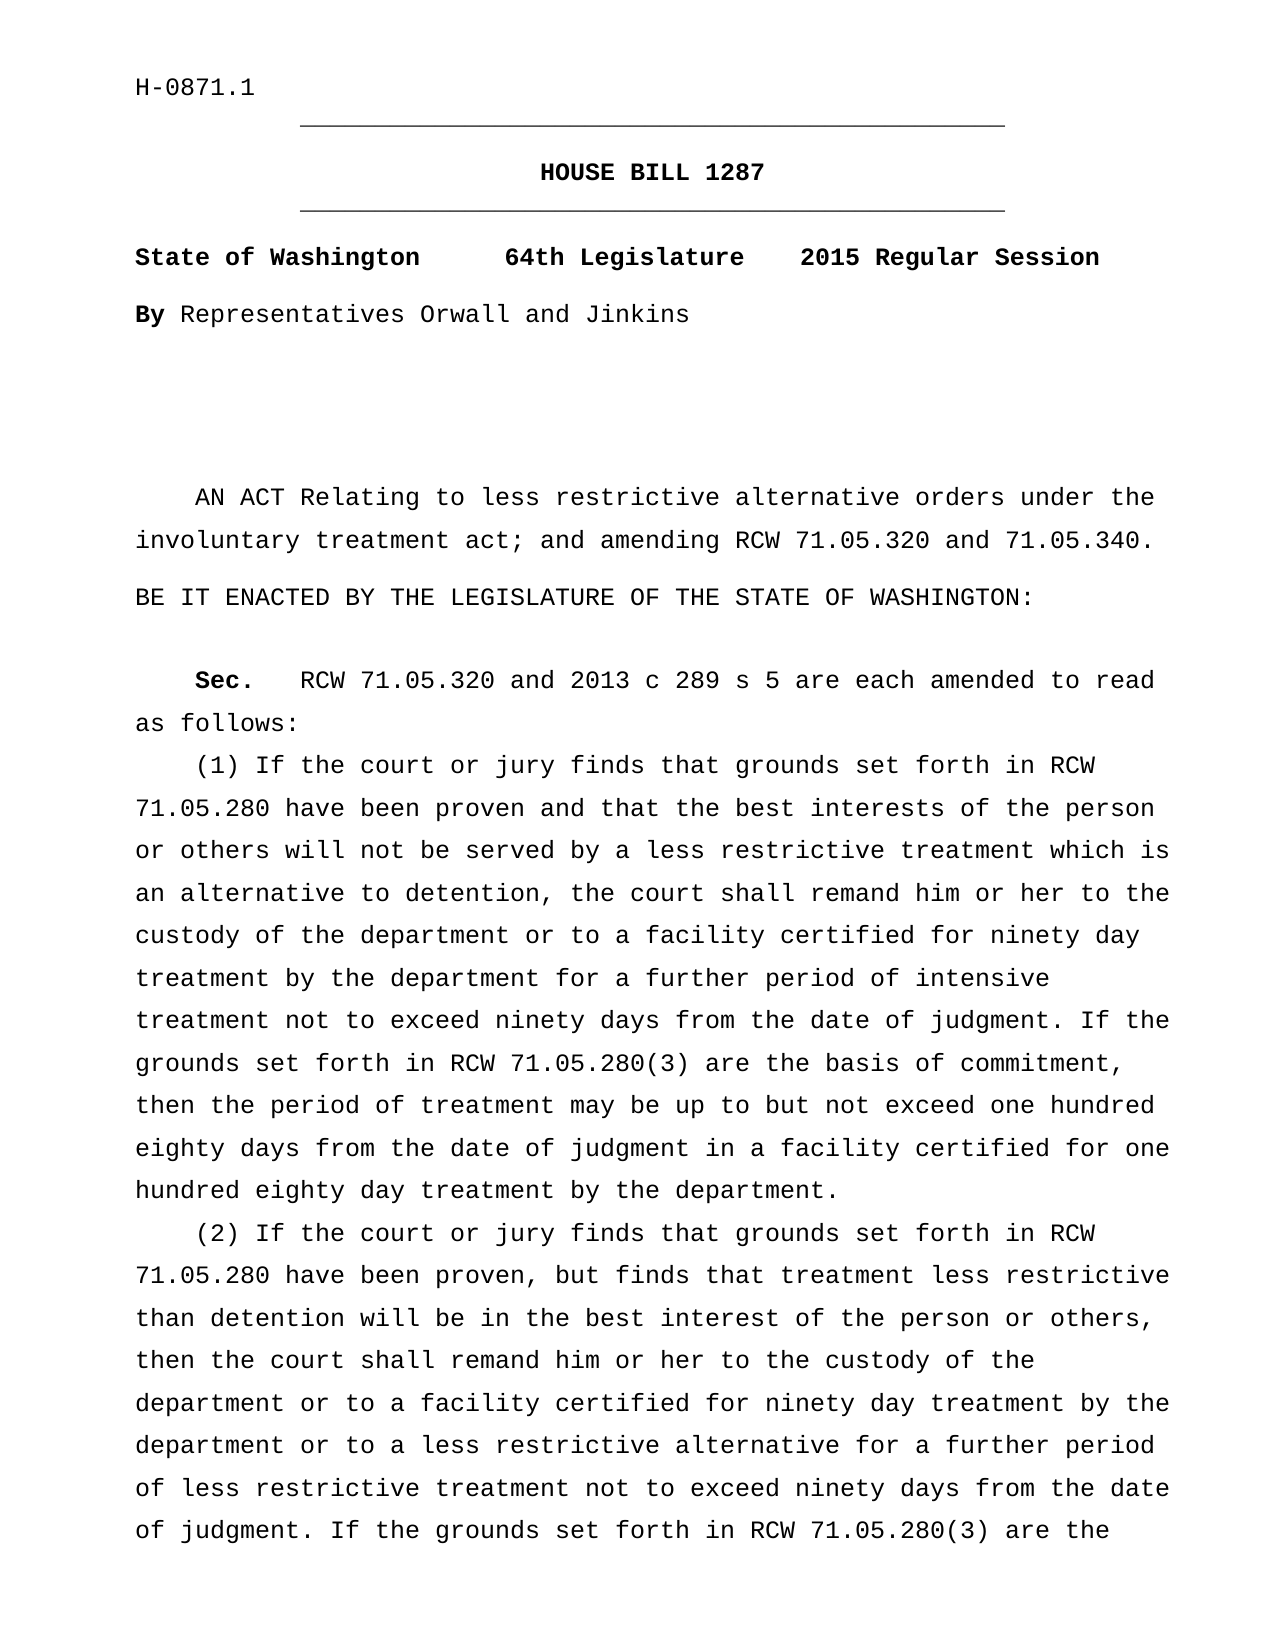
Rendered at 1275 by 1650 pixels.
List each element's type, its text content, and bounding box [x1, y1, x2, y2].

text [135, 1207, 1170, 1547]
text Sec. RCW 71.05.320 and 2013 c 289 s 5 are each amended to read as follows: [135, 655, 1170, 740]
text BE IT ENACTED BY THE LEGISLATURE OF THE STATE OF WASHINGTON: [135, 585, 1170, 613]
text HOUSE BILL 1287 [135, 160, 1170, 188]
text H-0871.1 [135, 75, 1170, 103]
text _______________________________________________ [135, 103, 1170, 132]
text AN ACT Relating to less restrictive alternative orders under the involuntary treatment act; and amending RCW 71.05.320 and 71.05.340. [135, 472, 1170, 557]
text (1) If the court or jury finds that grounds set forth in RCW 71.05.280 have been proven and that the best interests of the person or others will not be served by a less restrictive treatment which is an alternative to detention, the court shall remand him or her to the custody of the department or to a facility certified for ninety day treatment by the department for a further period of intensive treatment not to exceed ninety days from the date of judgment. If the grounds set forth in RCW 71.05.280(3) are the basis of commitment, then the period of treatment may be up to but not exceed one hundred eighty days from the date of judgment in a facility certified for one hundred eighty day treatment by the department. [135, 740, 1170, 1207]
text By Representatives Orwall and Jinkins [135, 302, 1170, 330]
text _______________________________________________ [135, 188, 1170, 217]
text State of Washington 64th Legislature 2015 Regular Session [135, 245, 1170, 273]
